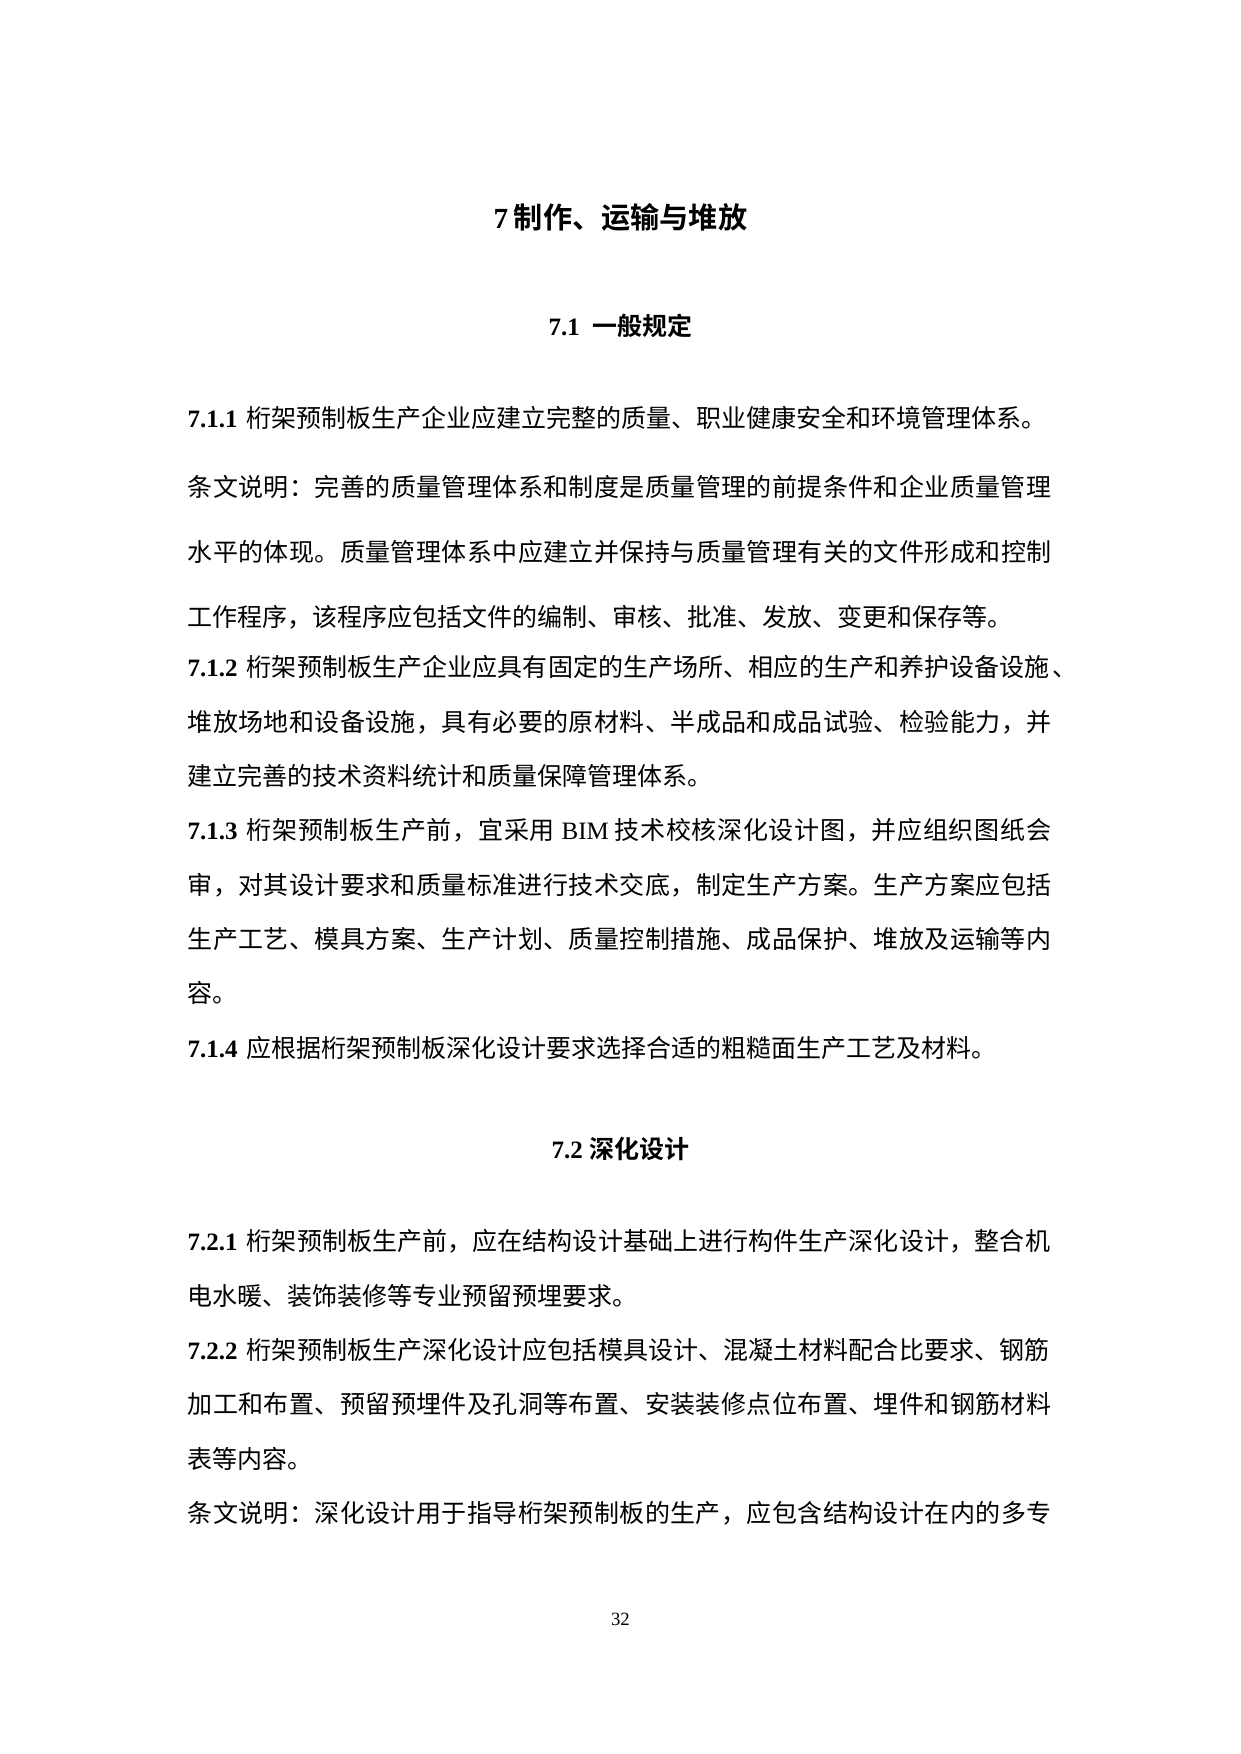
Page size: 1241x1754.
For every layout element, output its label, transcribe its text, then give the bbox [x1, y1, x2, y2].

text 7制作、运输与堆放 [187, 184, 1053, 249]
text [187, 1493, 1053, 1530]
text 7.2 深化设计 [187, 1115, 1053, 1180]
list 桁架预制板生产前，应在结构设计基础上进行构件生产深化设计，整合机电水暖、装饰装修等专业预留预埋要求。 [187, 1222, 1053, 1312]
list 应根据桁架预制板深化设计要求选择合适的粗糙面生产工艺及材料。 [187, 1028, 1053, 1064]
list 桁架预制板生产深化设计应包括模具设计、混凝土材料配合比要求、钢筋加工和布置、预留预埋件及孔洞等布置、安装装修点位布置、埋件和钢筋材料表等内容。 [187, 1330, 1053, 1475]
text 7.1 一般规定 [187, 292, 1053, 357]
text 条文说明：完善的质量管理体系和制度是质量管理的前提条件和企业质量管理水平的体现。质量管理体系中应建立并保持与质量管理有关的文件形成和控制工作程序，该程序应包括文件的编制、审核、批准、发放、变更和保存等。 [187, 453, 1053, 648]
list 桁架预制板生产企业应具有固定的生产场所、相应的生产和养护设备设施、堆放场地和设备设施，具有必要的原材料、半成品和成品试验、检验能力，并建立完善的技术资料统计和质量保障管理体系。 [187, 648, 1053, 793]
list 桁架预制板生产企业应建立完整的质量、职业健康安全和环境管理体系。 [187, 398, 1053, 434]
list 桁架预制板生产前，宜采用BIM技术校核深化设计图，并应组织图纸会审，对其设计要求和质量标准进行技术交底，制定生产方案。生产方案应包括生产工艺、模具方案、生产计划、质量控制措施、成品保护、堆放及运输等内容。 [187, 811, 1053, 1010]
